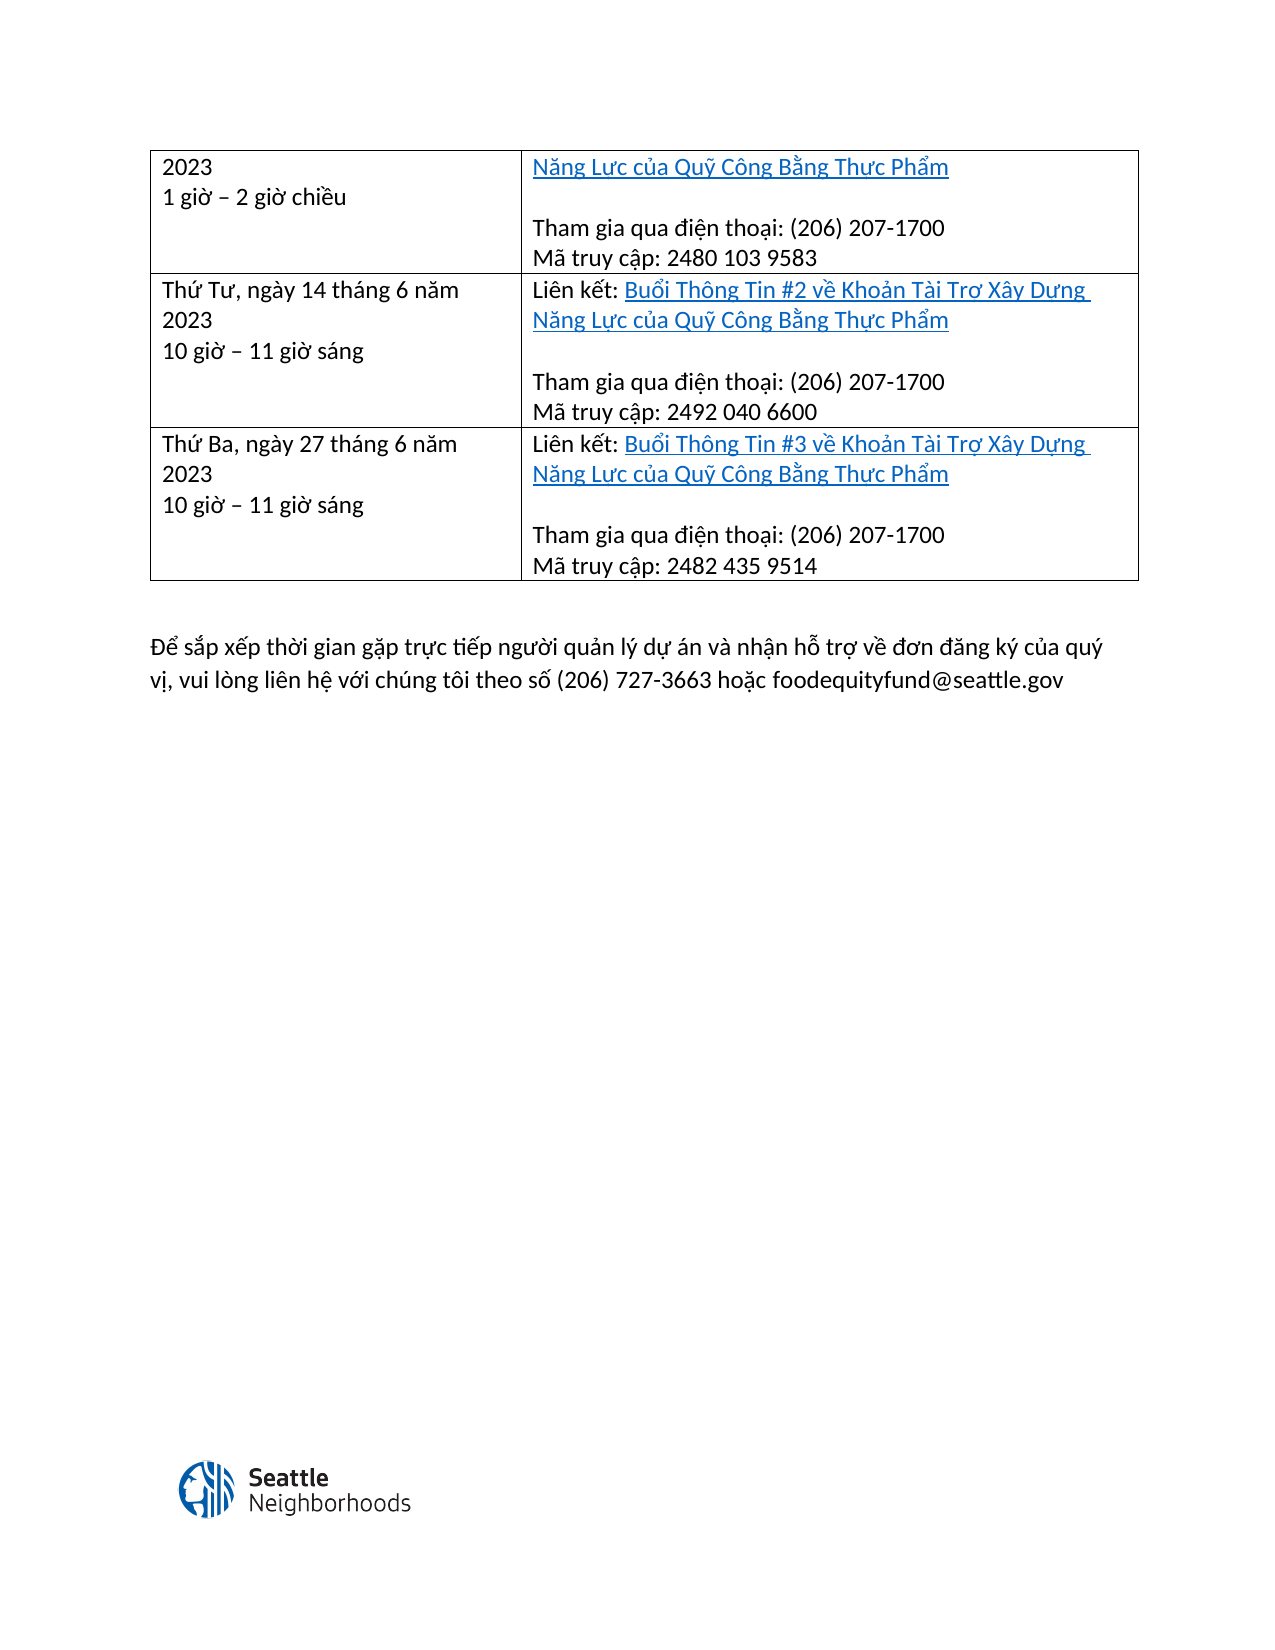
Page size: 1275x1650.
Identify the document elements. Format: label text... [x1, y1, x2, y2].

picture [150, 1432, 439, 1547]
table_cell Thứ Hai, ngày 15 tháng 5 năm 2023 1 giờ – 2 giờ chiều [151, 151, 521, 273]
table_cell Liên kết: Buổi Thông Tin #2 về Khoản Tài Trợ Xây Dựng Năng Lực của Quỹ Công Bằng Thực Phẩm Tham gia qua điện thoại: (206) 207-1700 Mã truy cập: 2492 040 6600 [522, 274, 1138, 427]
table_cell Thứ Ba, ngày 27 tháng 6 năm 2023 10 giờ – 11 giờ sáng [151, 428, 521, 580]
table_cell Thứ Tư, ngày 14 tháng 6 năm 2023 10 giờ – 11 giờ sáng [151, 274, 521, 427]
table_cell Liên kết: Buổi Thông Tin #3 về Khoản Tài Trợ Xây Dựng Năng Lực của Quỹ Công Bằng Thực Phẩm Tham gia qua điện thoại: (206) 207-1700 Mã truy cập: 2482 435 9514 [522, 428, 1138, 580]
text Để sắp xếp thời gian gặp trực tiếp người quản lý dự án và nhận hỗ trợ về đơn đăng ký của quý vị, vui lòng liên hệ với chúng tôi theo số (206) 727-3663 hoặc foodequityfund@seattle.gov [150, 631, 1125, 694]
